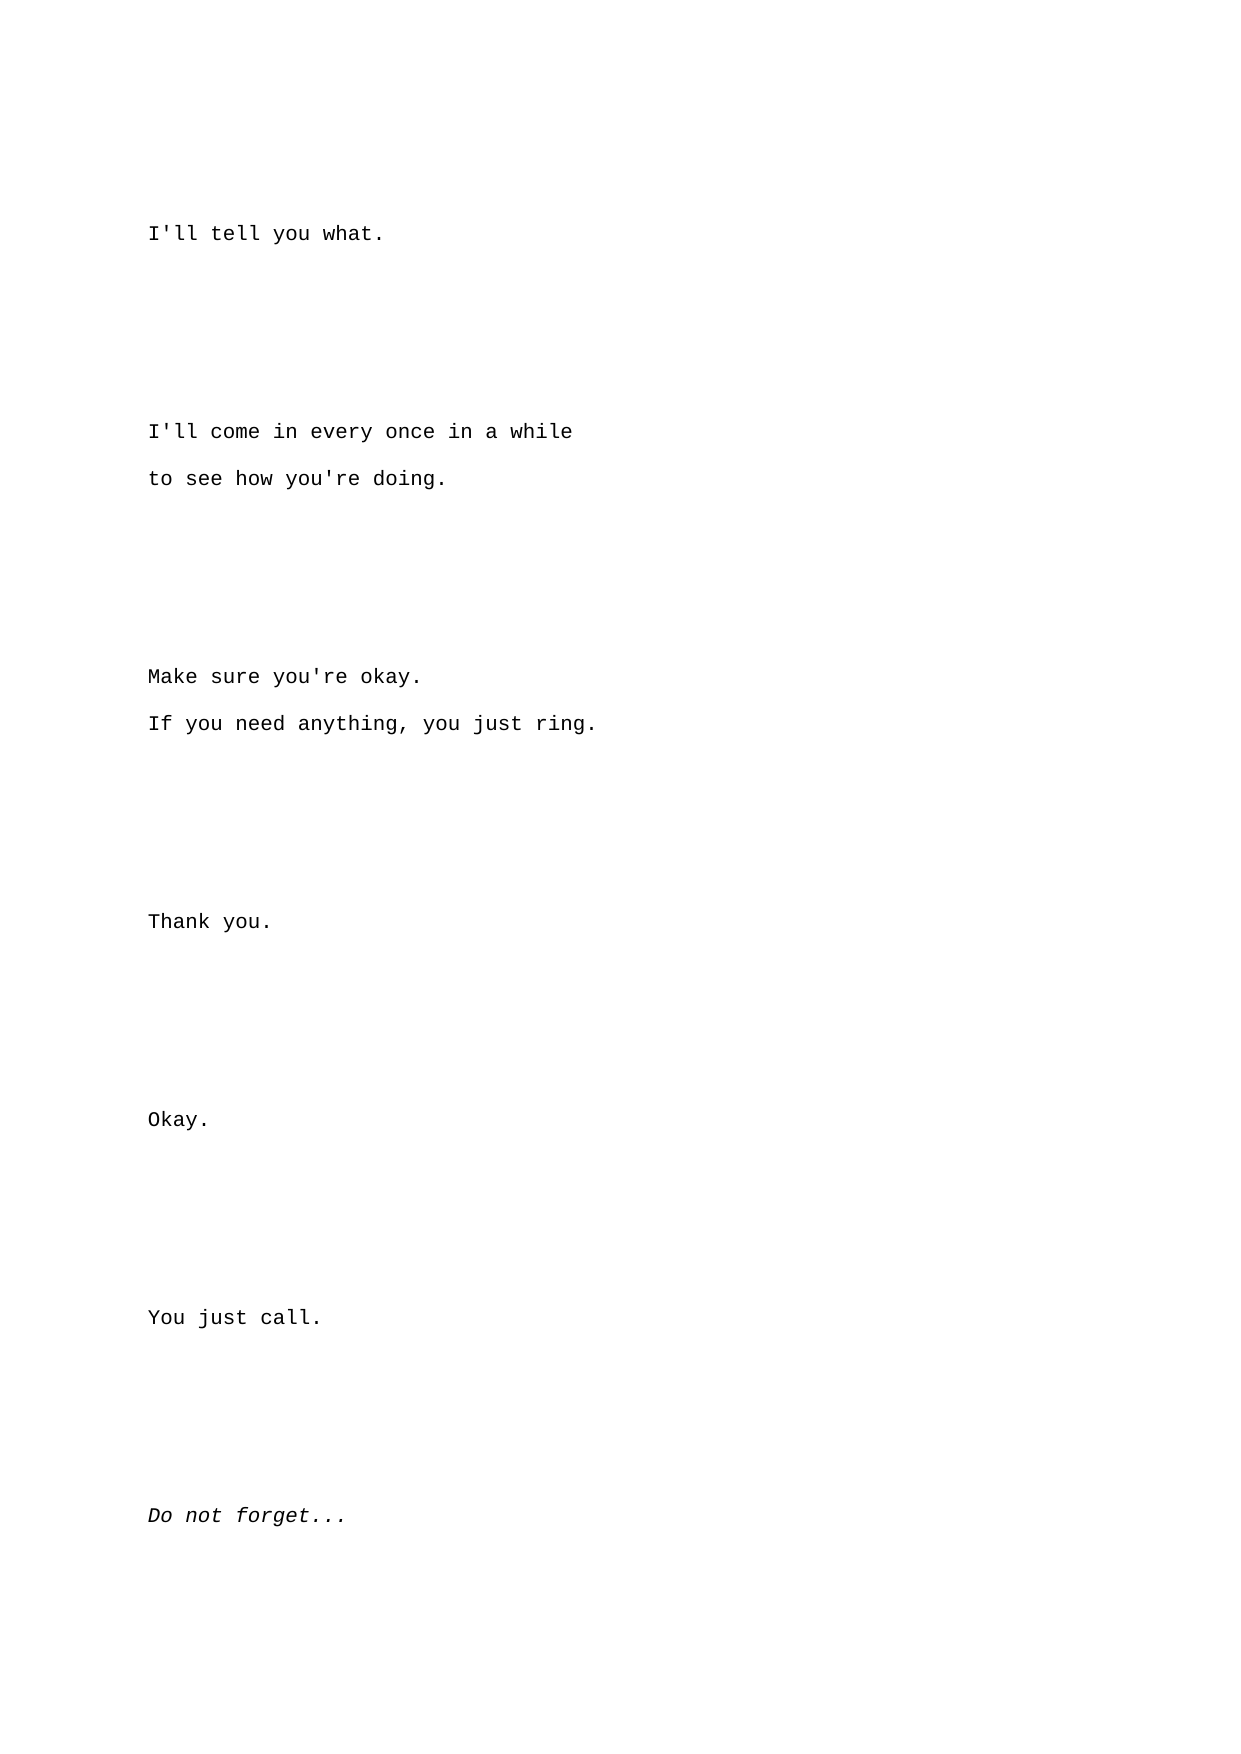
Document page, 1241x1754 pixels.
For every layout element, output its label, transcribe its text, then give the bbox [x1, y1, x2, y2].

text Make sure you're okay. [148, 666, 1093, 690]
text Do not forget... [148, 1505, 1093, 1529]
text to see how you're doing. [148, 468, 1093, 492]
text You just call. [148, 1307, 1093, 1331]
text Okay. [148, 1109, 1093, 1133]
text Thank you. [148, 911, 1093, 935]
text I'll come in every once in a while [148, 421, 1093, 444]
text I'll tell you what. [148, 223, 1093, 247]
text If you need anything, you just ring. [148, 713, 1093, 737]
